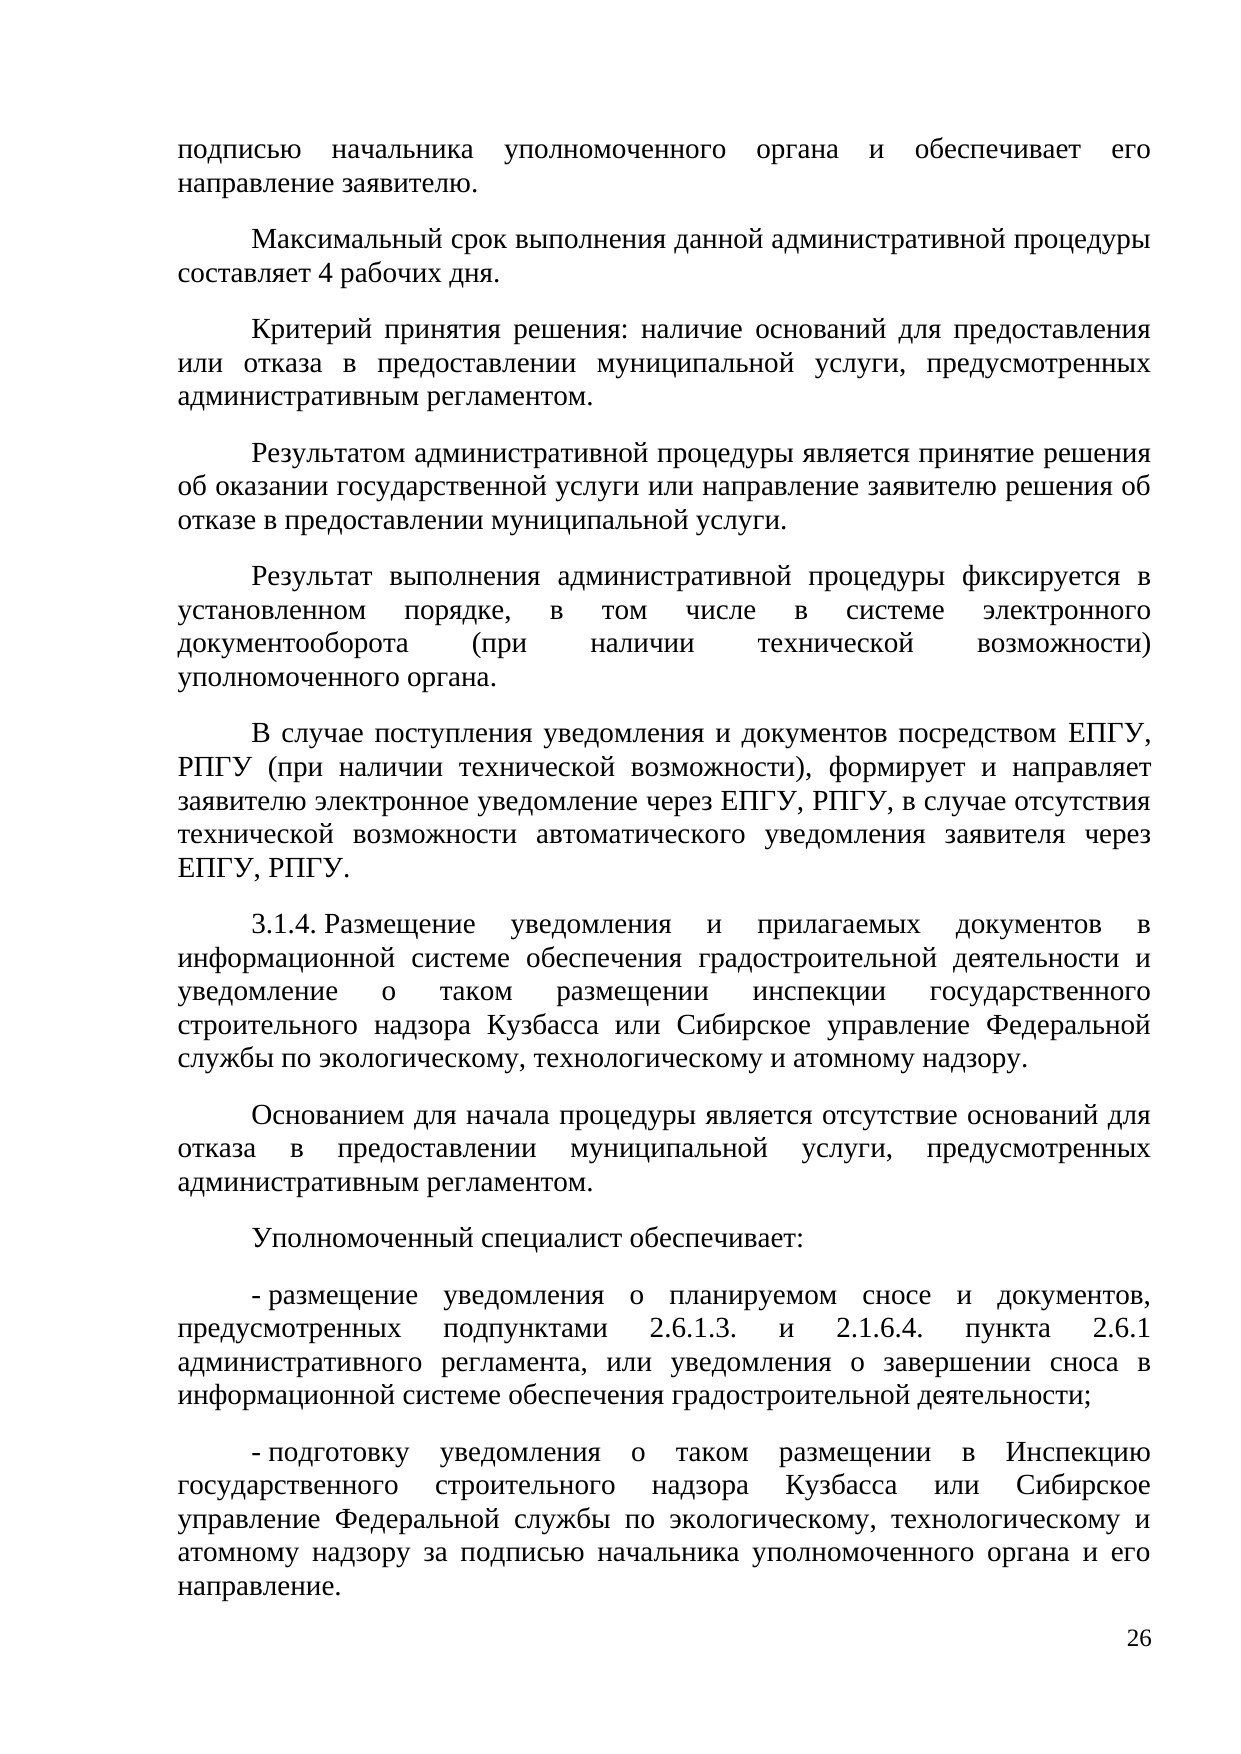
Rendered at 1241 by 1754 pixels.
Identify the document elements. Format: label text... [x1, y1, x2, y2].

text Результат выполнения административной процедуры фиксируется в установленном порядке, в том числе в системе электронного документооборота (при наличии технической возможности) уполномоченного органа. [177, 558, 1152, 693]
text Уполномоченный специалист обеспечивает: [177, 1220, 1152, 1254]
text Основанием для начала процедуры является отсутствие оснований для отказа в предоставлении муниципальной услуги, предусмотренных административным регламентом. [177, 1097, 1152, 1197]
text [177, 131, 1152, 198]
text Критерий принятия решения: наличие оснований для предоставления или отказа в предоставлении муниципальной услуги, предусмотренных административным регламентом. [177, 311, 1152, 412]
text -.подготовку уведомления о таком размещении в Инспекцию государственного строительного надзора Кузбасса или Сибирское управление Федеральной службы по экологическому, технологическому и атомному надзору за подписью начальника уполномоченного органа и его направление. [177, 1434, 1152, 1602]
text В случае поступления уведомления и документов посредством ЕПГУ, РПГУ (при наличии технической возможности), формирует и направляет заявителю электронное уведомление через ЕПГУ, РПГУ, в случае отсутствия технической возможности автоматического уведомления заявителя через ЕПГУ, РПГУ. [177, 716, 1152, 883]
text 3.1.4..Размещение уведомления и прилагаемых документов в информационной системе обеспечения градостроительной деятельности и уведомление о таком размещении инспекции государственного строительного надзора Кузбасса или Сибирское управление Федеральной службы по экологическому, технологическому и атомному надзору. [177, 906, 1152, 1074]
text -.размещение уведомления о планируемом сносе и документов, предусмотренных подпунктами 2.6.1.3. и 2.1.6.4. пункта 2.6.1 административного регламента, или уведомления о завершении сноса в информационной системе обеспечения градостроительной деятельности; [177, 1277, 1152, 1411]
text Результатом административной процедуры является принятие решения об оказании государственной услуги или направление заявителю решения об отказе в предоставлении муниципальной услуги. [177, 435, 1152, 536]
text Максимальный срок выполнения данной административной процедуры составляет 4 рабочих дня. [177, 221, 1152, 288]
